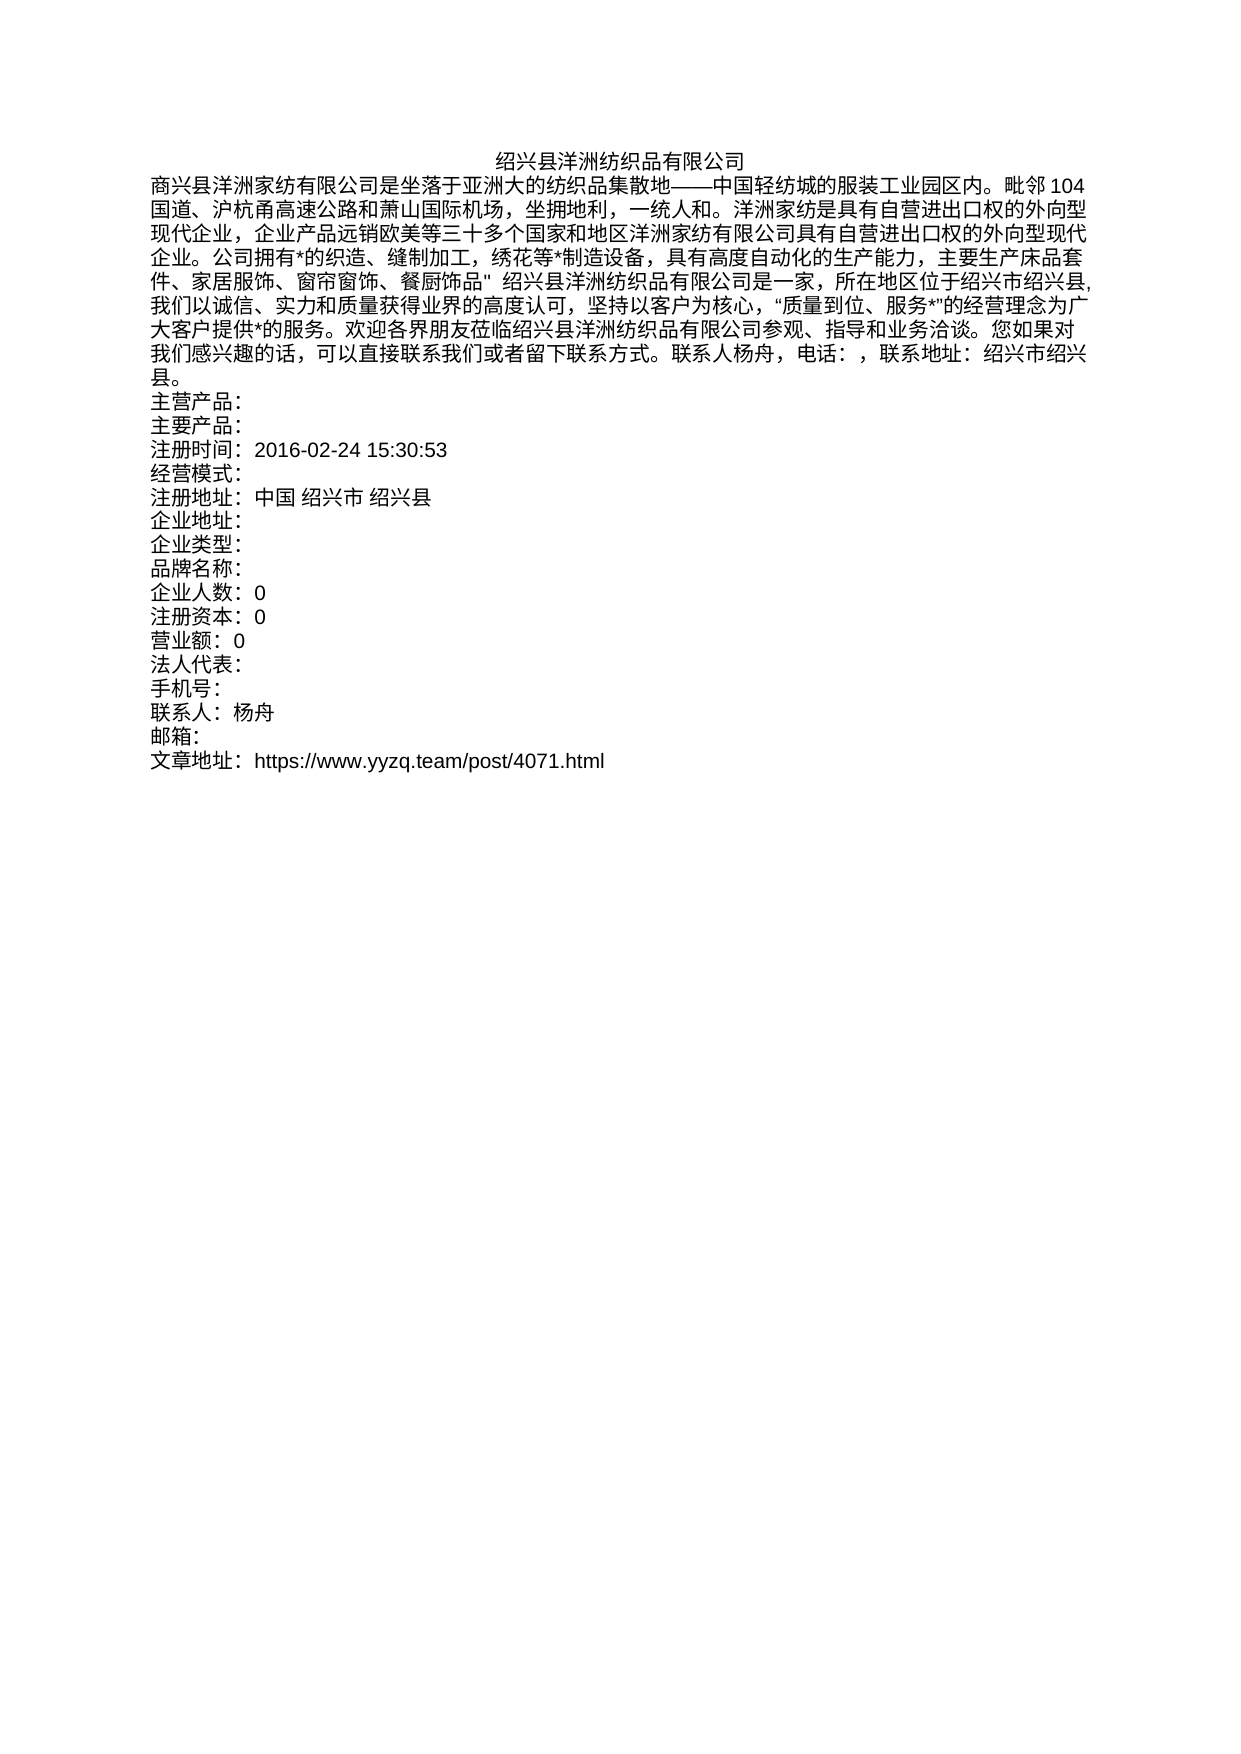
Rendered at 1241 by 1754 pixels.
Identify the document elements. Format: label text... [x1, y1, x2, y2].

text 手机号： [150, 677, 1090, 701]
text 联系人：杨舟 [150, 701, 1090, 725]
text 商兴县洋洲家纺有限公司是坐落于亚洲大的纺织品集散地——中国轻纺城的服装工业园区内。毗邻104国道、沪杭甬高速公路和萧山国际机场，坐拥地利，一统人和。洋洲家纺是具有自营进出口权的外向型现代企业，企业产品远销欧美等三十多个国家和地区洋洲家纺有限公司具有自营进出口权的外向型现代企业。公司拥有*的织造、缝制加工，绣花等*制造设备，具有高度自动化的生产能力，主要生产床品套件、家居服饰、窗帘窗饰、餐厨饰品" 绍兴县洋洲纺织品有限公司是一家，所在地区位于绍兴市绍兴县,我们以诚信、实力和质量获得业界的高度认可，坚持以客户为核心，“质量到位、服务*”的经营理念为广大客户提供*的服务。欢迎各界朋友莅临绍兴县洋洲纺织品有限公司参观、指导和业务洽谈。您如果对我们感兴趣的话，可以直接联系我们或者留下联系方式。联系人杨舟，电话：，联系地址：绍兴市绍兴县。 [150, 174, 1090, 389]
text 主要产品： [150, 413, 1090, 437]
text 企业类型： [150, 533, 1090, 557]
text 邮箱： [150, 725, 1090, 749]
text 法人代表： [150, 653, 1090, 677]
text 企业人数：0 [150, 581, 1090, 605]
text 注册时间：2016-02-24 15:30:53 [150, 437, 1090, 461]
text 主营产品： [150, 389, 1090, 413]
text 文章地址：https://www.yyzq.team/post/4071.html [150, 749, 1090, 773]
text 企业地址： [150, 509, 1090, 533]
text 绍兴县洋洲纺织品有限公司 [150, 150, 1090, 174]
text 注册资本：0 [150, 605, 1090, 629]
text 经营模式： [150, 461, 1090, 485]
text 品牌名称： [150, 557, 1090, 581]
text 注册地址：中国 绍兴市 绍兴县 [150, 485, 1090, 509]
text 营业额：0 [150, 629, 1090, 653]
